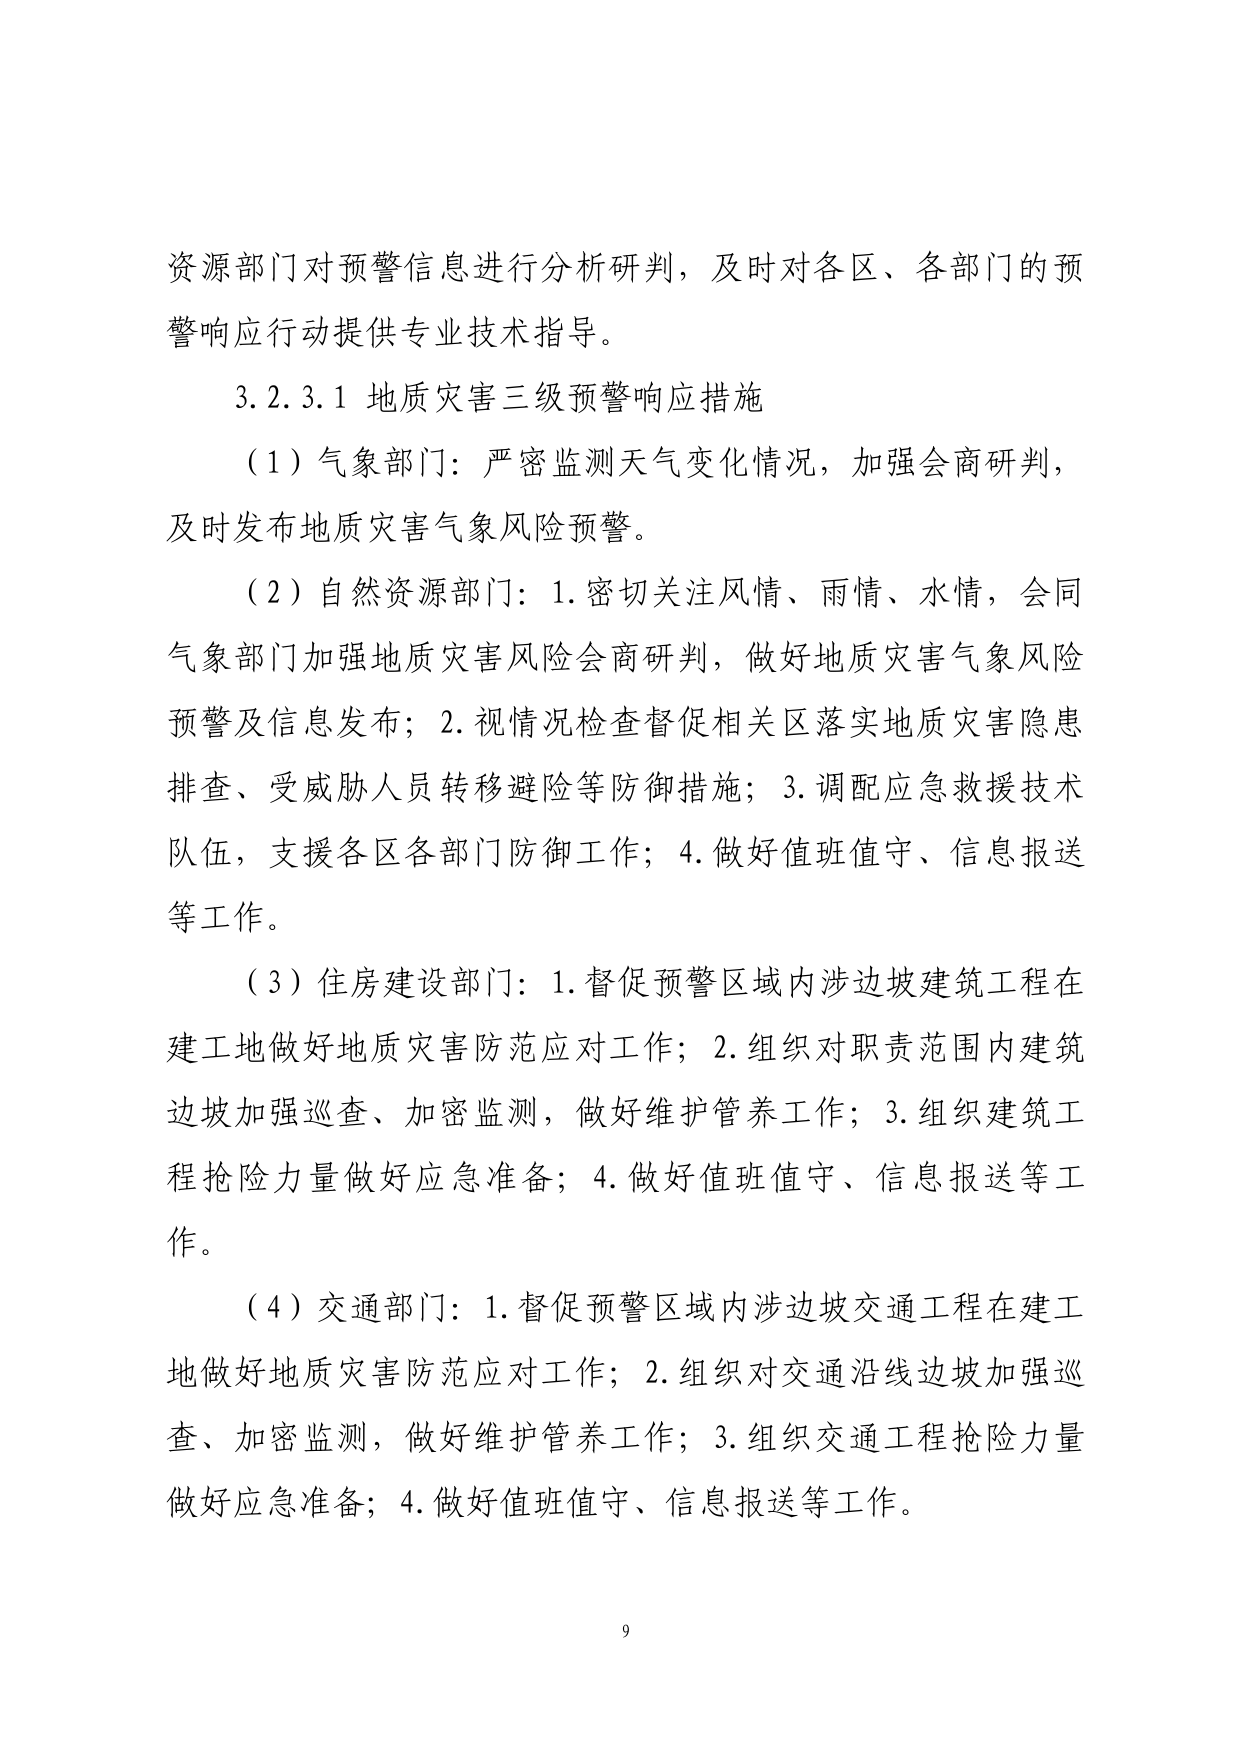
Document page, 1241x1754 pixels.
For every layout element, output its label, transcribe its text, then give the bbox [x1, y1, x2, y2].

text （4）交通部门：1.督促预警区域内涉边坡交通工程在建工地做好地质灾害防范应对工作；2.组织对交通沿线边坡加强巡查、加密监测，做好维护管养工作；3.组织交通工程抢险力量做好应急准备；4.做好值班值守、信息报送等工作。 [165, 1273, 1087, 1533]
text （3）住房建设部门：1.督促预警区域内涉边坡建筑工程在建工地做好地质灾害防范应对工作；2.组织对职责范围内建筑边坡加强巡查、加密监测，做好维护管养工作；3.组织建筑工程抢险力量做好应急准备；4.做好值班值守、信息报送等工作。 [165, 948, 1087, 1273]
text 3.2.3.1 地质灾害三级预警响应措施 [165, 363, 1087, 428]
text （2）自然资源部门：1.密切关注风情、雨情、水情，会同气象部门加强地质灾害风险会商研判，做好地质灾害气象风险预警及信息发布；2.视情况检查督促相关区落实地质灾害隐患排查、受威胁人员转移避险等防御措施；3.调配应急救援技术队伍，支援各区各部门防御工作；4.做好值班值守、信息报送等工作。 [165, 558, 1087, 948]
text （1）气象部门：严密监测天气变化情况，加强会商研判，及时发布地质灾害气象风险预警。 [165, 428, 1087, 558]
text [165, 233, 1087, 363]
